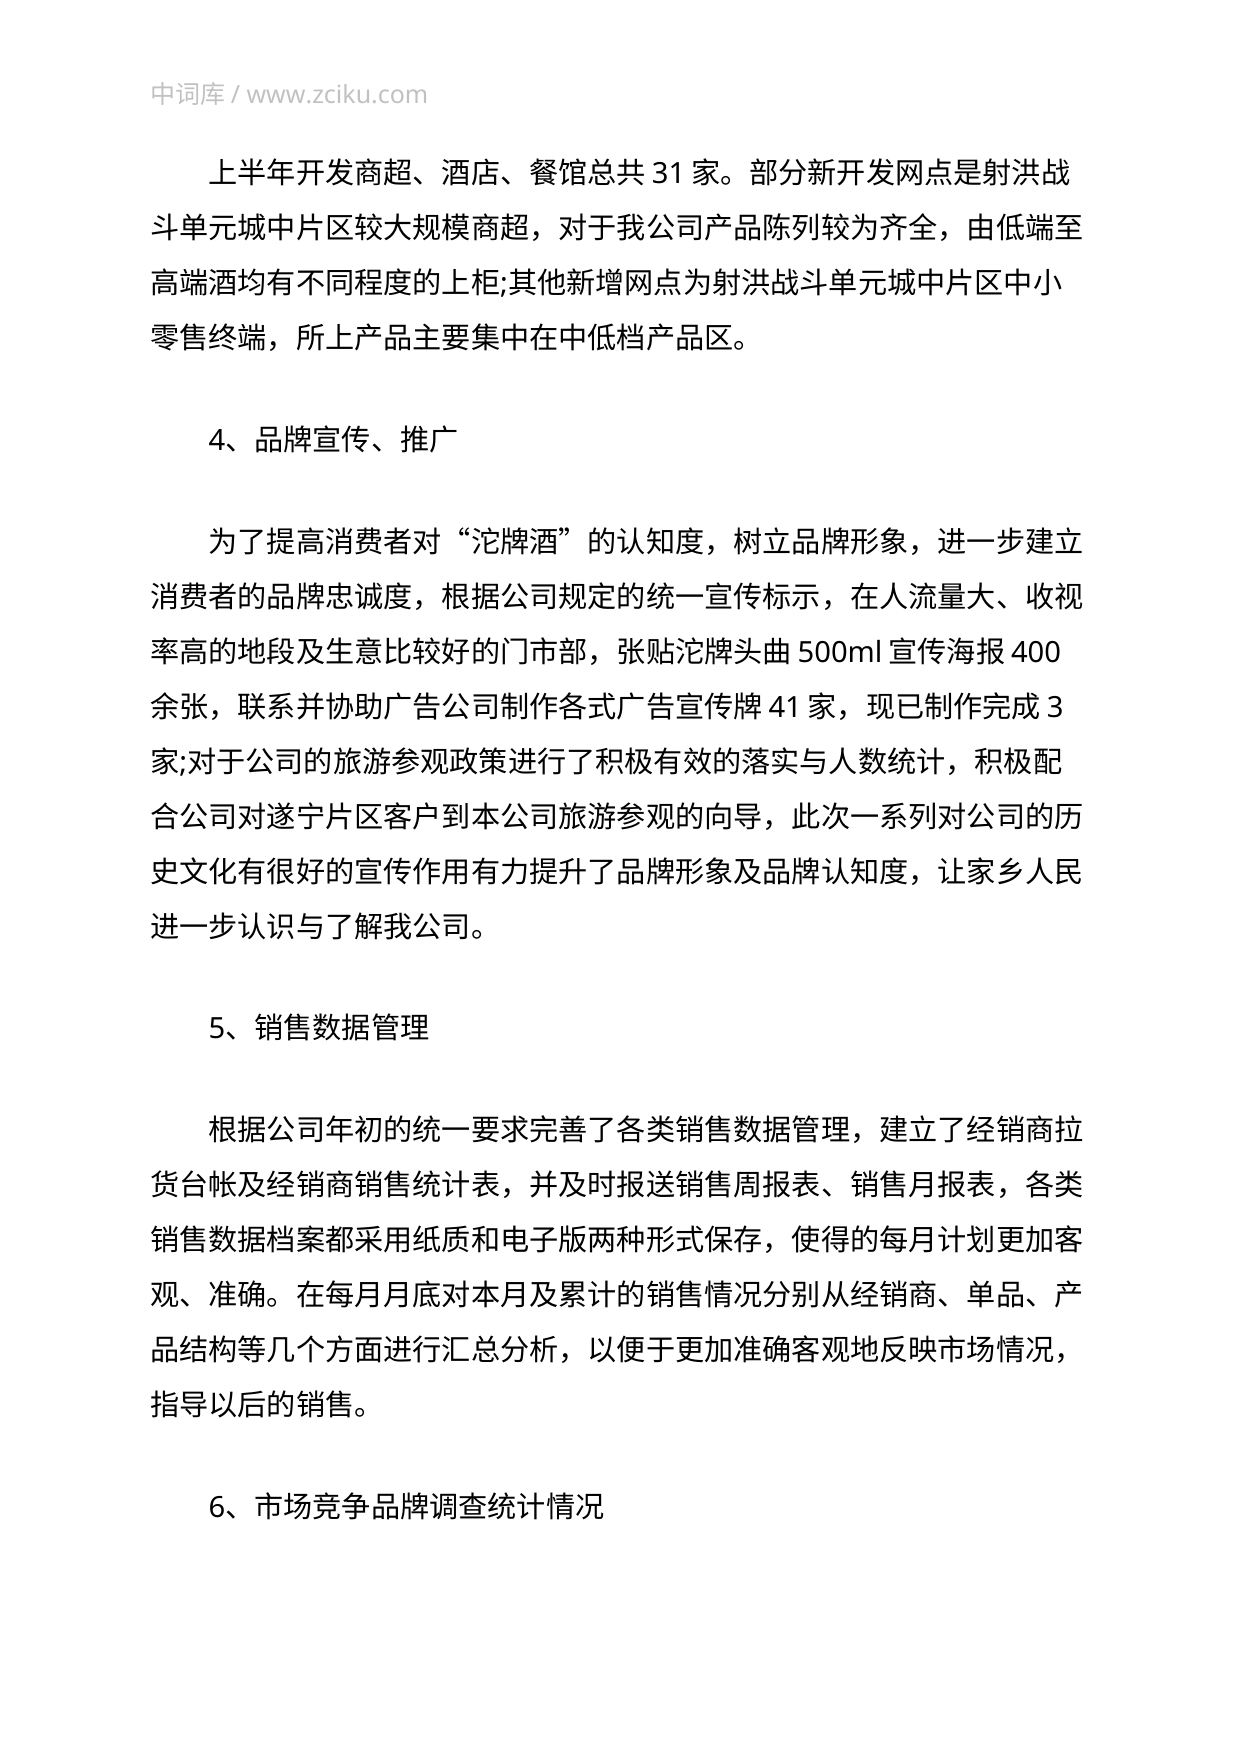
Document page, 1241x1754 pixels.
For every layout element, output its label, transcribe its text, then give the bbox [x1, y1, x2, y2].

text 根据公司年初的统一要求完善了各类销售数据管理，建立了经销商拉货台帐及经销商销售统计表，并及时报送销售周报表、销售月报表，各类销售数据档案都采用纸质和电子版两种形式保存，使得的每月计划更加客观、准确。在每月月底对本月及累计的销售情况分别从经销商、单品、产品结构等几个方面进行汇总分析，以便于更加准确客观地反映市场情况，指导以后的销售。 [150, 1107, 1090, 1424]
text 5、销售数据管理 [150, 1005, 1090, 1047]
text 6、市场竞争品牌调查统计情况 [150, 1483, 1090, 1526]
text 4、品牌宣传、推广 [150, 417, 1090, 459]
text 上半年开发商超、酒店、餐馆总共31家。部分新开发网点是射洪战斗单元城中片区较大规模商超，对于我公司产品陈列较为齐全，由低端至高端酒均有不同程度的上柜;其他新增网点为射洪战斗单元城中片区中小零售终端，所上产品主要集中在中低档产品区。 [150, 150, 1090, 357]
text 为了提高消费者对“沱牌酒”的认知度，树立品牌形象，进一步建立消费者的品牌忠诚度，根据公司规定的统一宣传标示，在人流量大、收视率高的地段及生意比较好的门市部，张贴沱牌头曲500ml宣传海报400余张，联系并协助广告公司制作各式广告宣传牌41家，现已制作完成3家;对于公司的旅游参观政策进行了积极有效的落实与人数统计，积极配合公司对遂宁片区客户到本公司旅游参观的向导，此次一系列对公司的历史文化有很好的宣传作用有力提升了品牌形象及品牌认知度，让家乡人民进一步认识与了解我公司。 [150, 519, 1090, 946]
